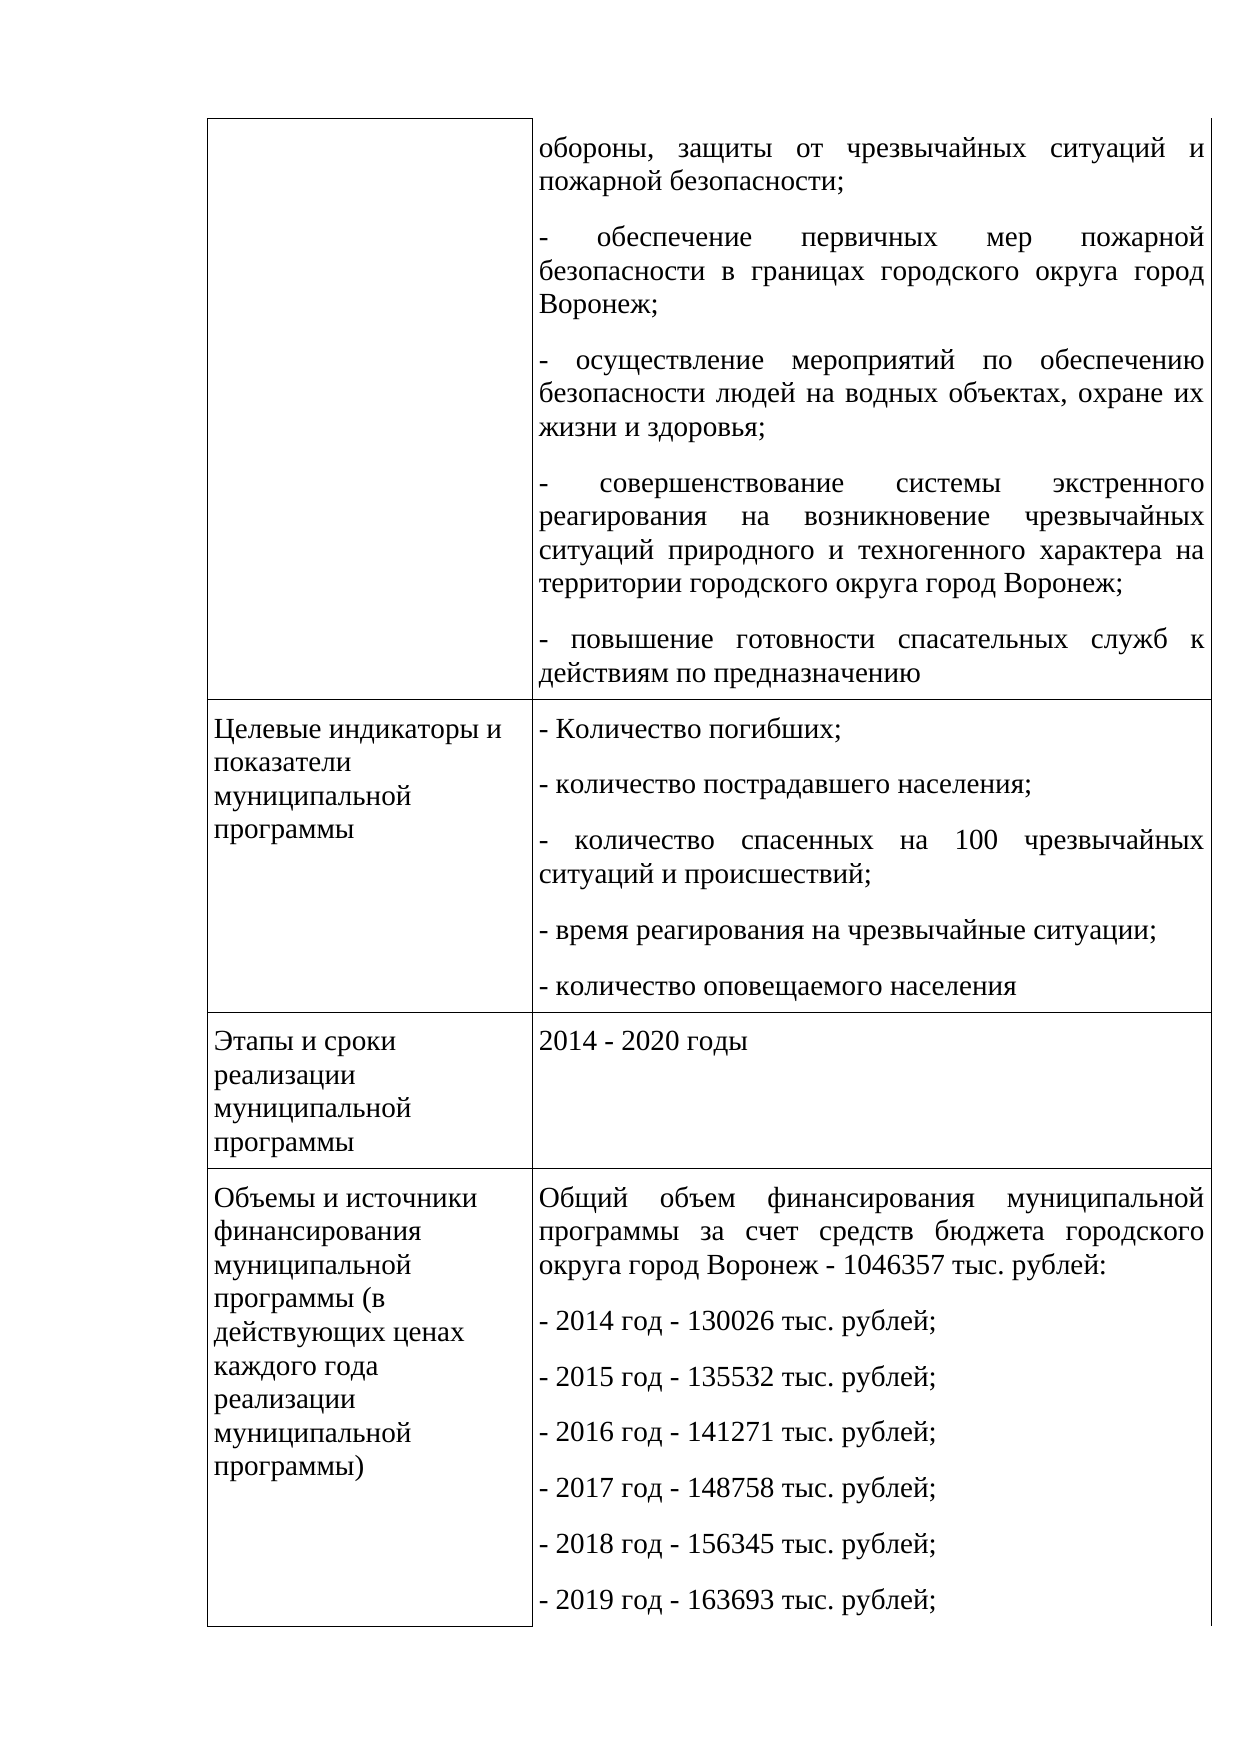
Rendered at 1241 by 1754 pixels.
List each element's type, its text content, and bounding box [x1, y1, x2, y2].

table_cell Общий объем финансирования муниципальной программы за счет средств бюджета городского округа город Воронеж - 1046357 тыс. рублей: [533, 1169, 1211, 1291]
table_cell - количество пострадавшего населения; [533, 755, 1211, 811]
table_cell - Количество погибших; [533, 700, 1211, 755]
table_cell Объемы и источники финансирования муниципальной программы (в действующих ценах каждого года реализации муниципальной программы) [208, 1169, 532, 1626]
table_cell 2014 - 2020 годы [533, 1013, 1211, 1168]
table_cell - 2017 год - 148758 тыс. рублей; [533, 1459, 1211, 1514]
table_cell - совершенствование системы экстренного реагирования на возникновение чрезвычайных ситуаций природного и техногенного характера на территории городского округа город Воронеж; [533, 453, 1211, 610]
table_cell - 2019 год - 163693 тыс. рублей; [533, 1570, 1211, 1626]
table_cell - время реагирования на чрезвычайные ситуации; [533, 900, 1211, 956]
table_cell - 2014 год - 130026 тыс. рублей; [533, 1291, 1211, 1347]
table_cell - 2018 год - 156345 тыс. рублей; [533, 1515, 1211, 1570]
table_cell - 2016 год - 141271 тыс. рублей; [533, 1403, 1211, 1459]
table_cell - 2015 год - 135532 тыс. рублей; [533, 1347, 1211, 1403]
table_cell Этапы и сроки реализации муниципальной программы [208, 1013, 532, 1168]
table_cell - количество оповещаемого населения [533, 956, 1211, 1012]
table_cell - количество спасенных на 100 чрезвычайных ситуаций и происшествий; [533, 811, 1211, 900]
table_cell - осуществление мероприятий по обеспечению безопасности людей на водных объектах, охране их жизни и здоровья; [533, 330, 1211, 453]
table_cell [533, 118, 1211, 207]
table_cell Целевые индикаторы и показатели муниципальной программы [208, 700, 532, 1012]
table_cell - обеспечение первичных мер пожарной безопасности в границах городского округа город Воронеж; [533, 208, 1211, 330]
table_cell - повышение готовности спасательных служб к действиям по предназначению [533, 610, 1211, 699]
